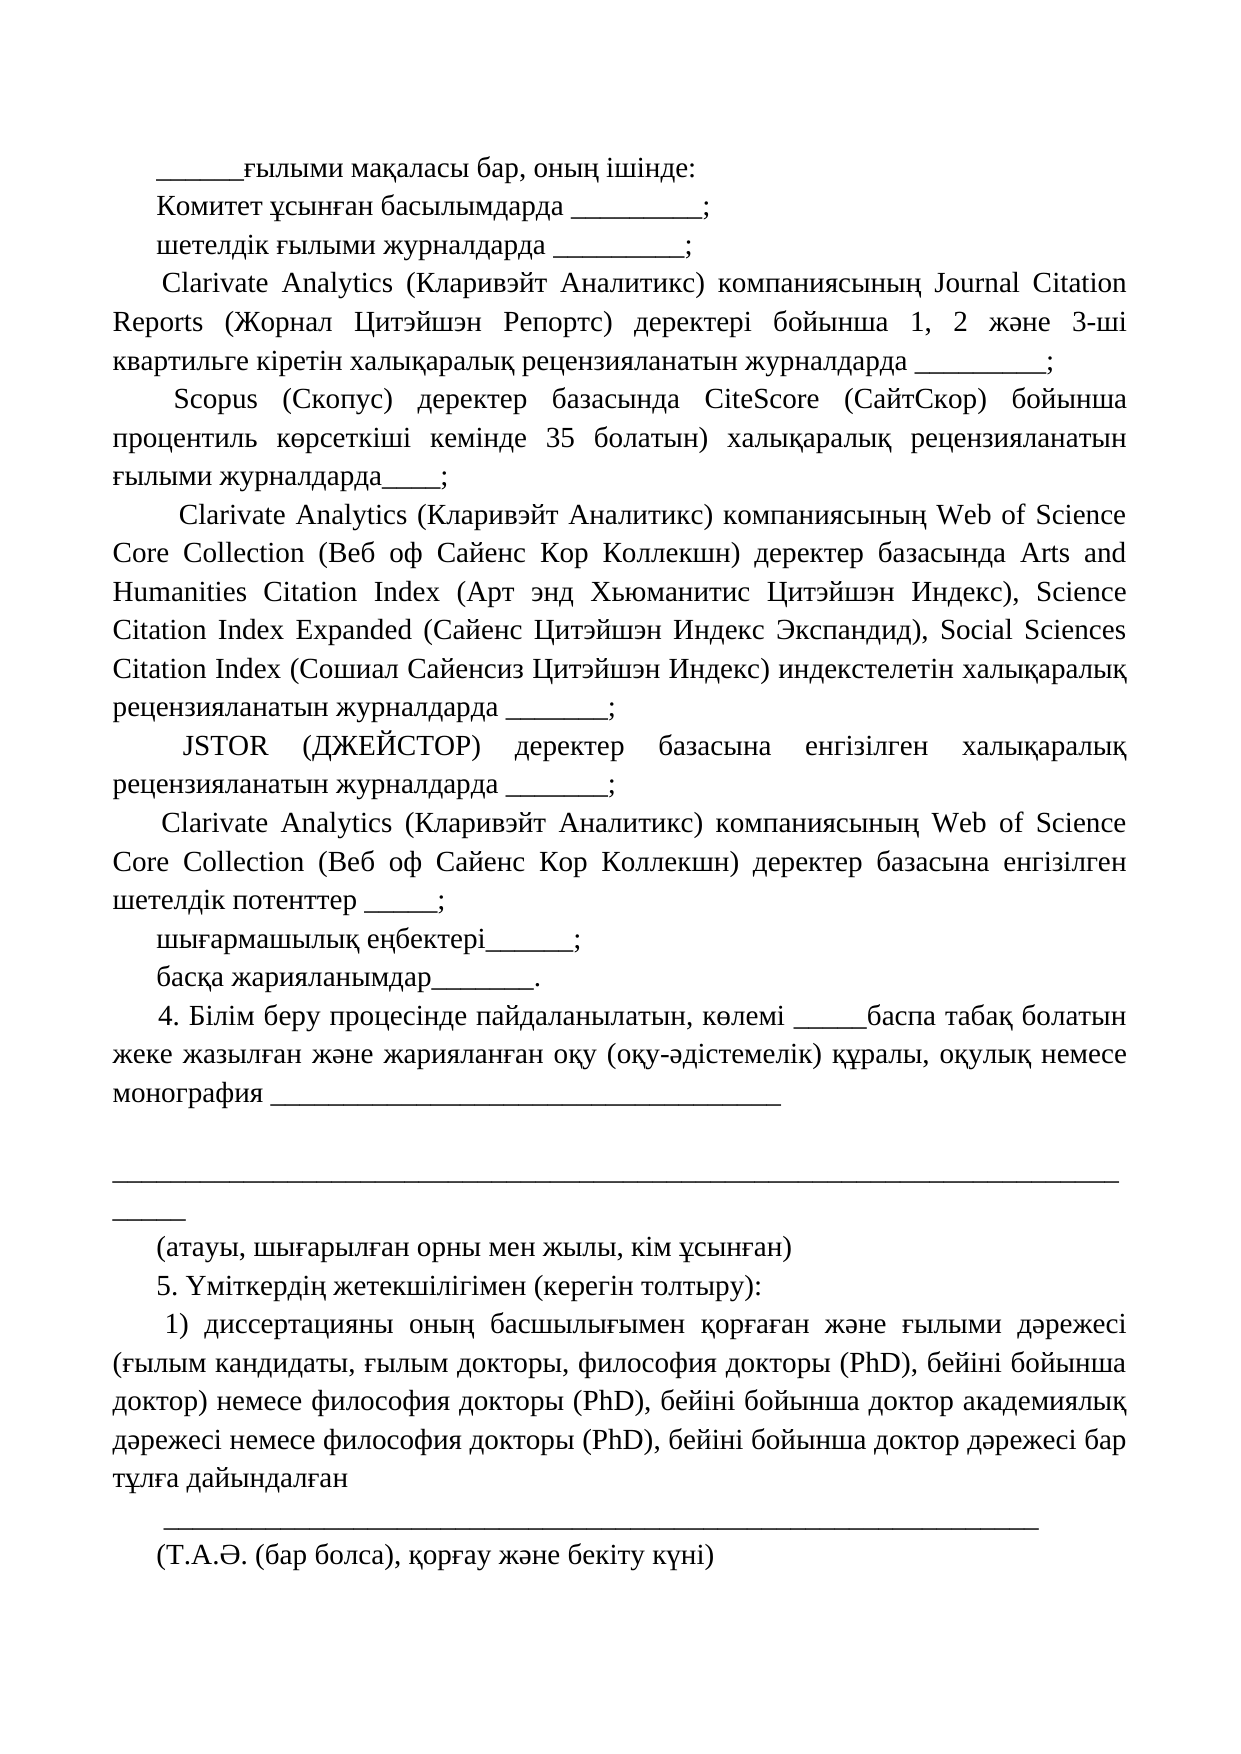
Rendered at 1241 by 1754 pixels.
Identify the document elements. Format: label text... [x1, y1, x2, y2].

text ____________________________________________________________ [112, 1499, 1128, 1532]
text (атауы, шығарылған орны мен жылы, кім ұсынған) [112, 1229, 1128, 1263]
text (Т.А.Ә. (бар болса), қорғау және бекіту күні) [112, 1537, 1128, 1571]
text ______ғылыми мақаласы бар, оның ішінде: [112, 150, 1128, 183]
text шетелдік ғылыми журналдарда _________; [112, 227, 1128, 261]
text 4. Білім беру процесінде пайдаланылатын, көлемі _____баспа табақ болатын жеке жазылған және жарияланған оқу (оқу-әдістемелік) құралы, оқулық немесе монография ___________________________________ [112, 998, 1128, 1108]
text 5. Үміткердің жетекшілігімен (керегін толтыру): [112, 1268, 1128, 1301]
text __________________________________________________________________________ [112, 1113, 1128, 1224]
text шығармашылық еңбектері______; [112, 921, 1128, 954]
text басқа жарияланымдар_______. [112, 959, 1128, 993]
text Clarivate Analytics (Кларивэйт Аналитикс) компаниясының Journal Citation Reports (Жорнал Цитэйшэн Репортс) деректері бойынша 1, 2 және 3-ші квартильге кіретін халықаралық рецензияланатын журналдарда _________; [112, 266, 1128, 376]
text Clarivate Analytics (Кларивэйт Аналитикс) компаниясының Web of Science Core Collection (Веб оф Сайенс Кор Коллекшн) деректер базасына енгізілген шетелдік потенттер _____; [112, 805, 1128, 916]
text Scopus (Скопус) деректер базасында CiteScore (СайтСкор) бойынша процентиль көрсеткіші кемінде 35 болатын) халықаралық рецензияланатын ғылыми журналдарда____; [112, 381, 1128, 492]
text Clarivate Analytics (Кларивэйт Аналитикс) компаниясының Web of Science Core Collection (Веб оф Сайенс Кор Коллекшн) деректер базасында Arts and Humanities Citation Index (Арт энд Хьюманитис Цитэйшэн Индекс), Science Citation Index Expanded (Сайенс Цитэйшэн Индекс Экспандид), Social Sciences Citation Index (Сошиал Сайенсиз Цитэйшэн Индекс) индекстелетін халықаралық рецензияланатын журналдарда _______; [112, 497, 1128, 723]
text Комитет ұсынған басылымдарда _________; [112, 188, 1128, 222]
text 1) диссертацияны оның басшылығымен қорғаған және ғылыми дәрежесі (ғылым кандидаты, ғылым докторы, философия докторы (PhD), бейіні бойынша доктор) немесе философия докторы (PhD), бейіні бойынша доктор академиялық дәрежесі немесе философия докторы (PhD), бейіні бойынша доктор дәрежесі бар тұлға дайындалған [112, 1306, 1128, 1494]
text JSTOR (ДЖЕЙСТОР) деректер базасына енгізілген халықаралық рецензияланатын журналдарда _______; [112, 728, 1128, 800]
